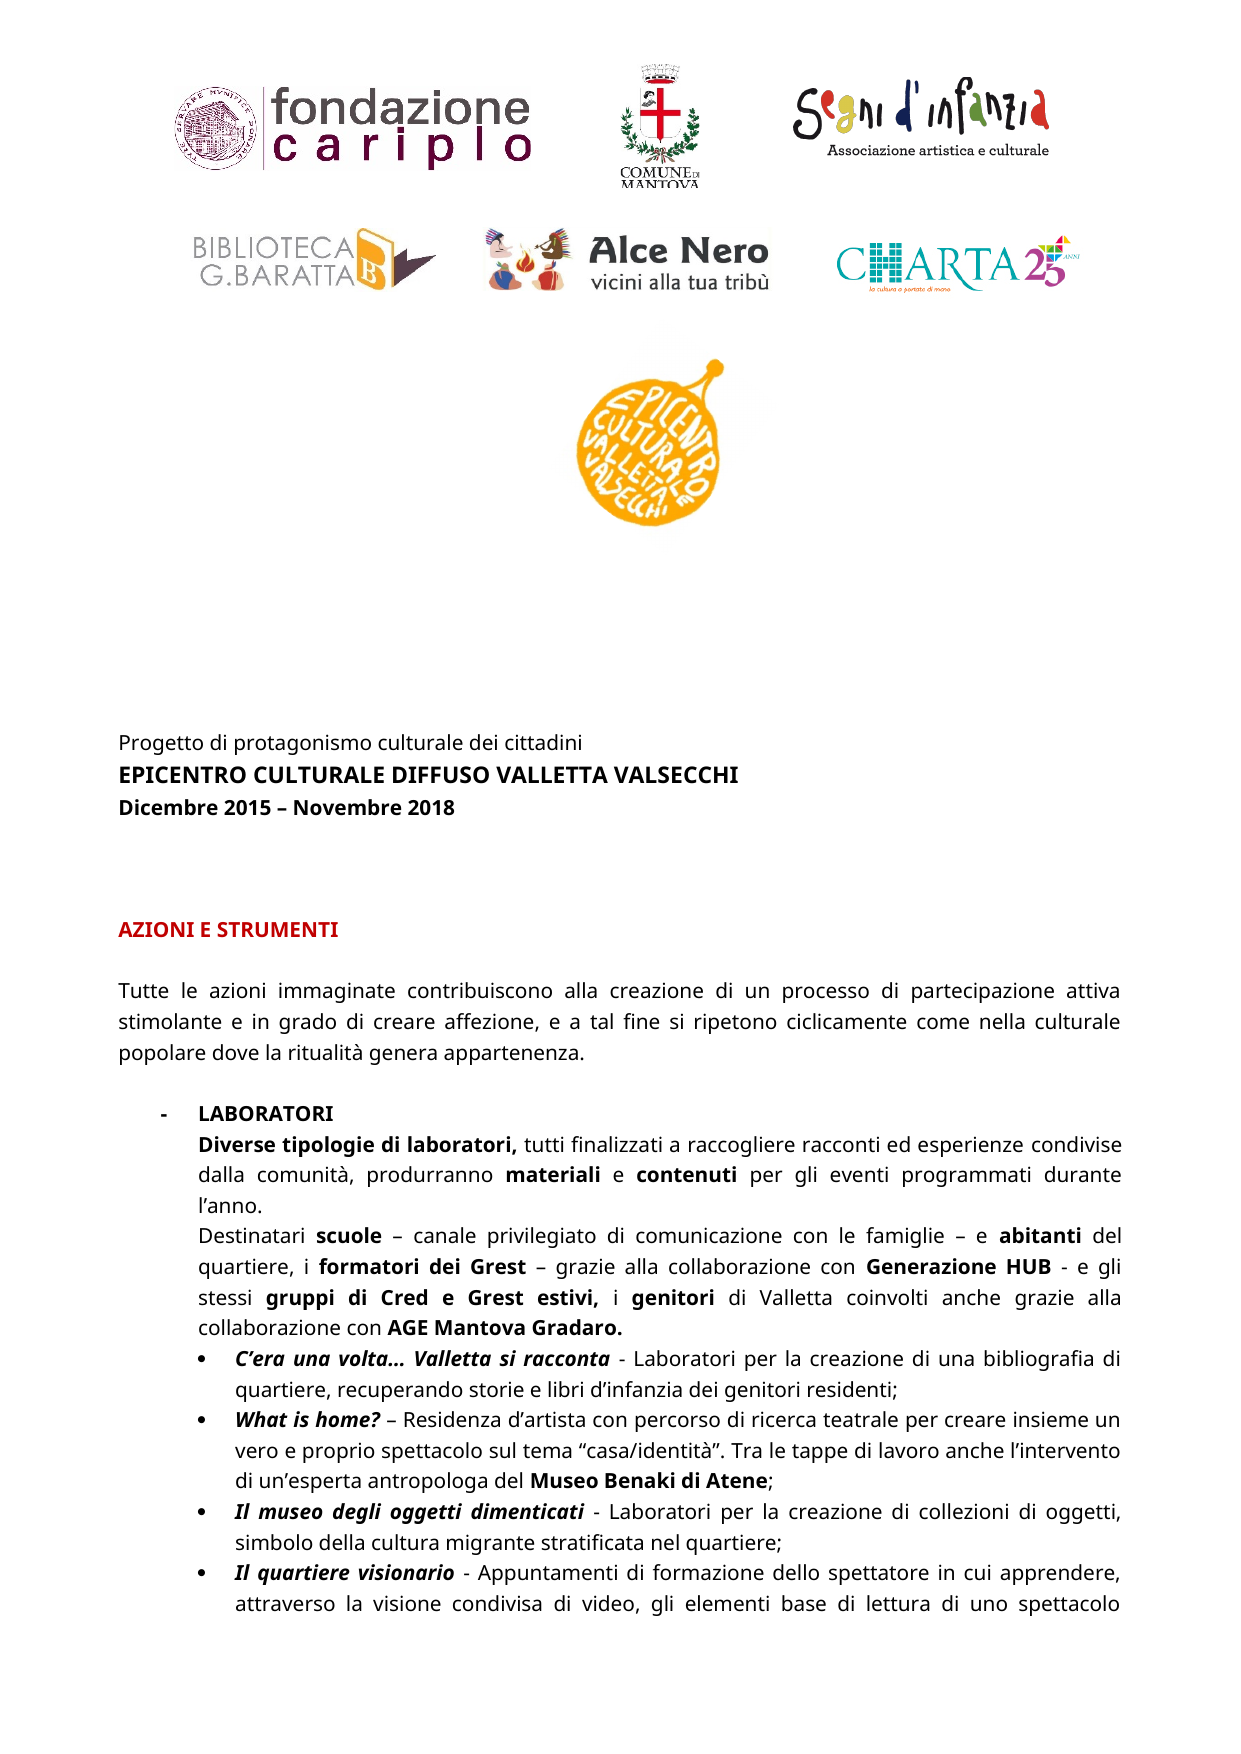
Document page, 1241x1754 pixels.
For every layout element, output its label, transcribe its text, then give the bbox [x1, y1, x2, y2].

list Il museo degli oggetti dimenticati - Laboratori per la creazione di collezioni di oggetti, simbolo della cultura migrante stratificata nel quartiere; [198, 1497, 1122, 1556]
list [198, 1558, 1122, 1618]
picture [549, 318, 778, 554]
list LABORATORI [160, 1099, 1122, 1128]
picture [482, 227, 775, 289]
text Destinatari scuole – canale privilegiato di comunicazione con le famiglie – e abitanti del quartiere, i formatori dei Grest – grazie alla collaborazione con Generazione HUB - e gli stessi gruppi di Cred e Grest estivi, i genitori di Valletta coinvolti anche grazie alla collaborazione con AGE Mantova Gradaro. [198, 1222, 1122, 1342]
text Dicembre 2015 – Novembre 2018 [118, 793, 1122, 821]
text EPICENTRO CULTURALE DIFFUSO VALLETTA VALSECCHI [118, 759, 1122, 790]
text Diverse tipologie di laboratori, tutti finalizzati a raccogliere racconti ed esperienze condivise dalla comunità, produrranno materiali e contenuti per gli eventi programmati durante l’anno. [198, 1130, 1122, 1219]
picture [830, 226, 1085, 301]
picture [793, 77, 1055, 163]
picture [190, 228, 436, 291]
list C’era una volta… Valletta si racconta - Laboratori per la creazione di una bibliografia di quartiere, recuperando storie e libri d’infanzia dei genitori residenti; [198, 1344, 1122, 1403]
picture [620, 64, 700, 186]
text AZIONI E STRUMENTI [118, 915, 1122, 944]
text Progetto di protagonismo culturale dei cittadini [118, 728, 1122, 757]
list What is home? – Residenza d’artista con percorso di ricerca teatrale per creare insieme un vero e proprio spettacolo sul tema “casa/identità”. Tra le tappe di lavoro anche l’intervento di un’esperta antropologa del Museo Benaki di Atene; [198, 1405, 1122, 1495]
text Tutte le azioni immaginate contribuiscono alla creazione di un processo di partecipazione attiva stimolante e in grado di creare affezione, e a tal fine si ripetono ciclicamente come nella culturale popolare dove la ritualità genera appartenenza. [118, 977, 1122, 1066]
picture [173, 86, 531, 170]
